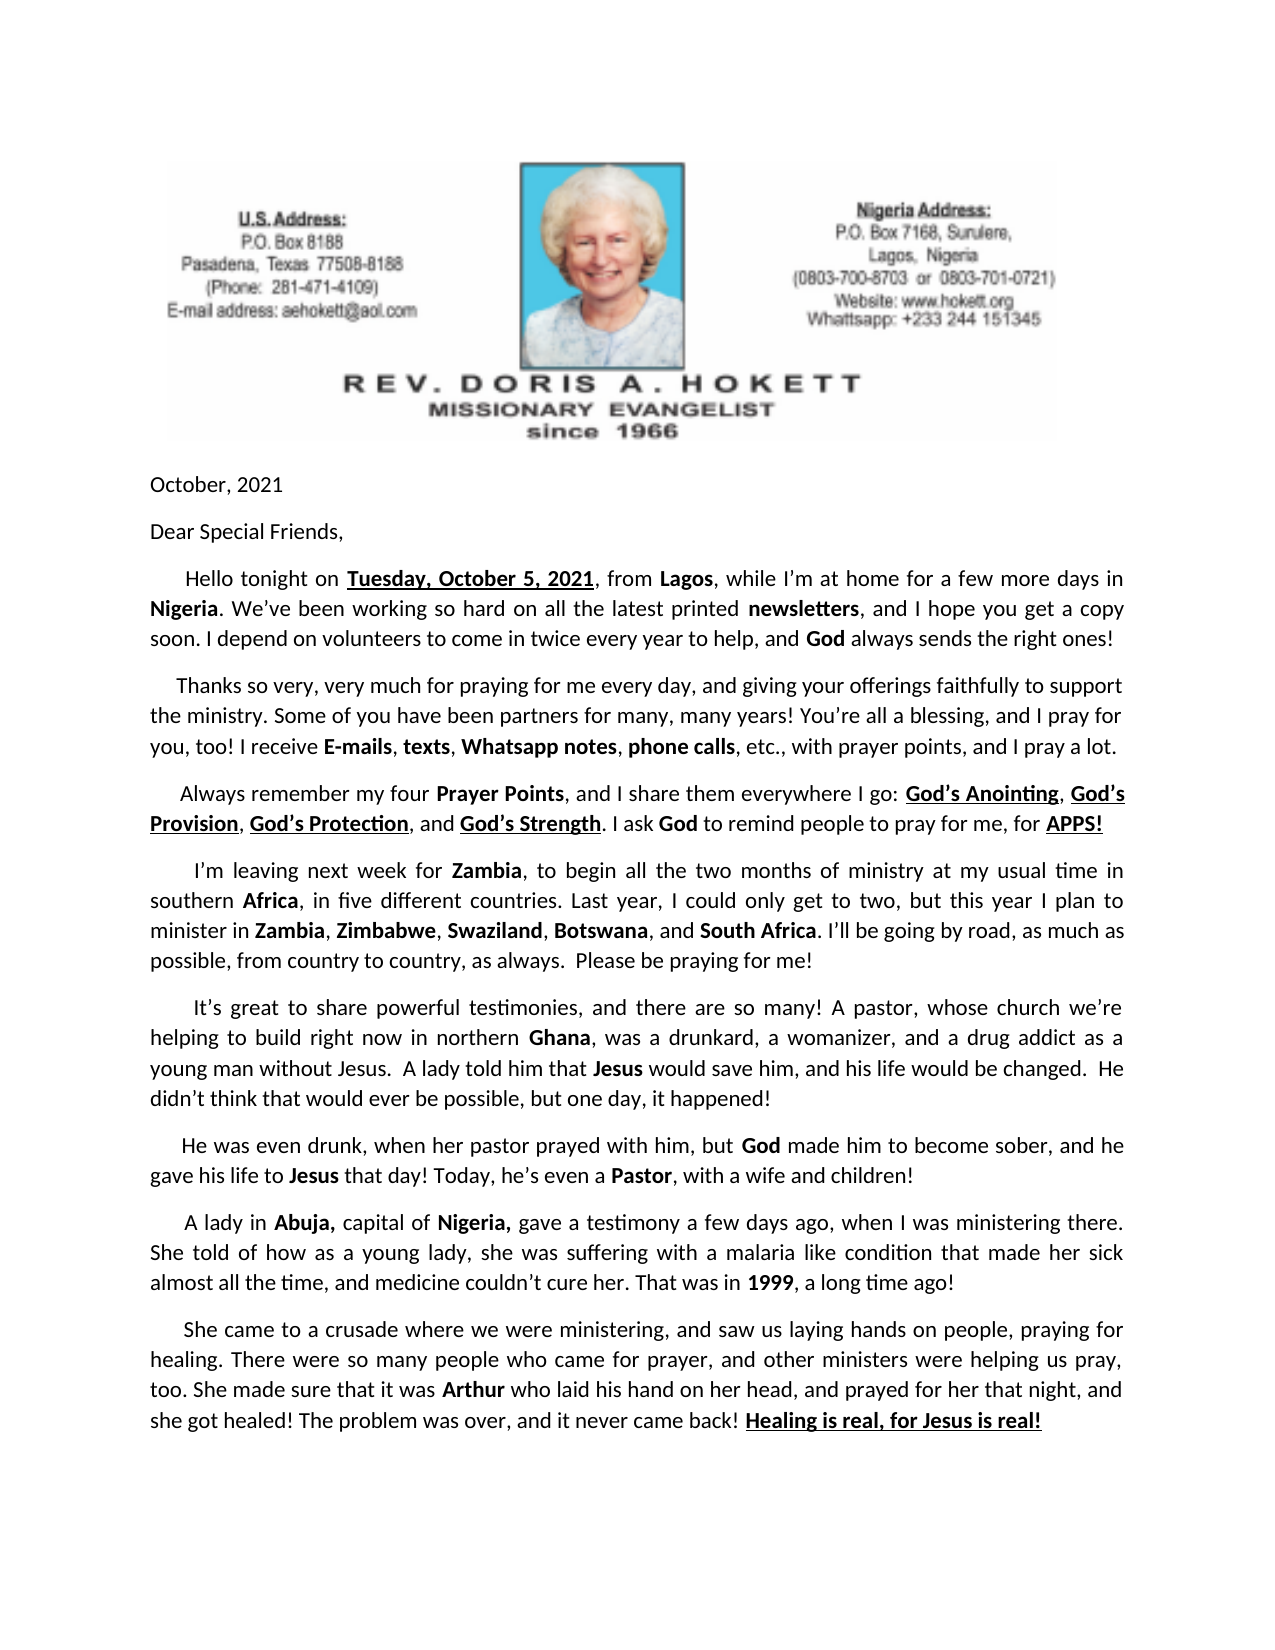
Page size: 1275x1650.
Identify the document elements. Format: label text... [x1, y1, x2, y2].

text Thanks so very, very much for praying for me every day, and giving your offerings faithfully to support the ministry. Some of you have been partners for many, many years! You’re all a blessing, and I pray for you, too! I receive E-mails, texts, Whatsapp notes, phone calls, etc., with prayer points, and I pray a lot. [150, 671, 1125, 760]
text I’m leaving next week for Zambia, to begin all the two months of ministry at my usual time in southern Africa, in five different countries. Last year, I could only get to two, but this year I plan to minister in Zambia, Zimbabwe, Swaziland, Botswana, and South Africa. I’ll be going by road, as much as possible, from country to country, as always. Please be praying for me! [150, 856, 1125, 974]
text It’s great to share powerful testimonies, and there are so many! A pastor, whose church we’re helping to build right now in northern Ghana, was a drunkard, a womanizer, and a drug addict as a young man without Jesus. A lady told him that Jesus would save him, and his life would be changed. He didn’t think that would ever be possible, but one day, it happened! [150, 993, 1125, 1112]
text Always remember my four Prayer Points, and I share them everywhere I go: God’s Anointing, God’s Provision, God’s Protection, and God’s Strength. I ask God to remind people to pray for me, for APPS! [150, 779, 1125, 837]
text Dear Special Friends, [150, 517, 1125, 545]
text He was even drunk, when her pastor prayed with him, but God made him to become sober, and he gave his life to Jesus that day! Today, he’s even a Pastor, with a wife and children! [150, 1131, 1125, 1189]
text She came to a crusade where we were ministering, and saw us laying hands on people, praying for healing. There were so many people who came for prayer, and other ministers were helping us pray, too. She made sure that it was Arthur who laid his hand on her head, and prayed for her that night, and she got healed! The problem was over, and it never came back! Healing is real, for Jesus is real! [150, 1315, 1125, 1434]
text October, 2021 [150, 470, 1125, 498]
text A lady in Abuja, capital of Nigeria, gave a testimony a few days ago, when I was ministering there. She told of how as a young lady, she was suffering with a malaria like condition that made her sick almost all the time, and medicine couldn’t cure her. That was in 1999, a long time ago! [150, 1208, 1125, 1296]
text Hello tonight on Tuesday, October 5, 2021, from Lagos, while I’m at home for a few more days in Nigeria. We’ve been working so hard on all the latest printed newsletters, and I hope you get a copy soon. I depend on volunteers to come in twice every year to help, and God always sends the right ones! [150, 564, 1125, 653]
